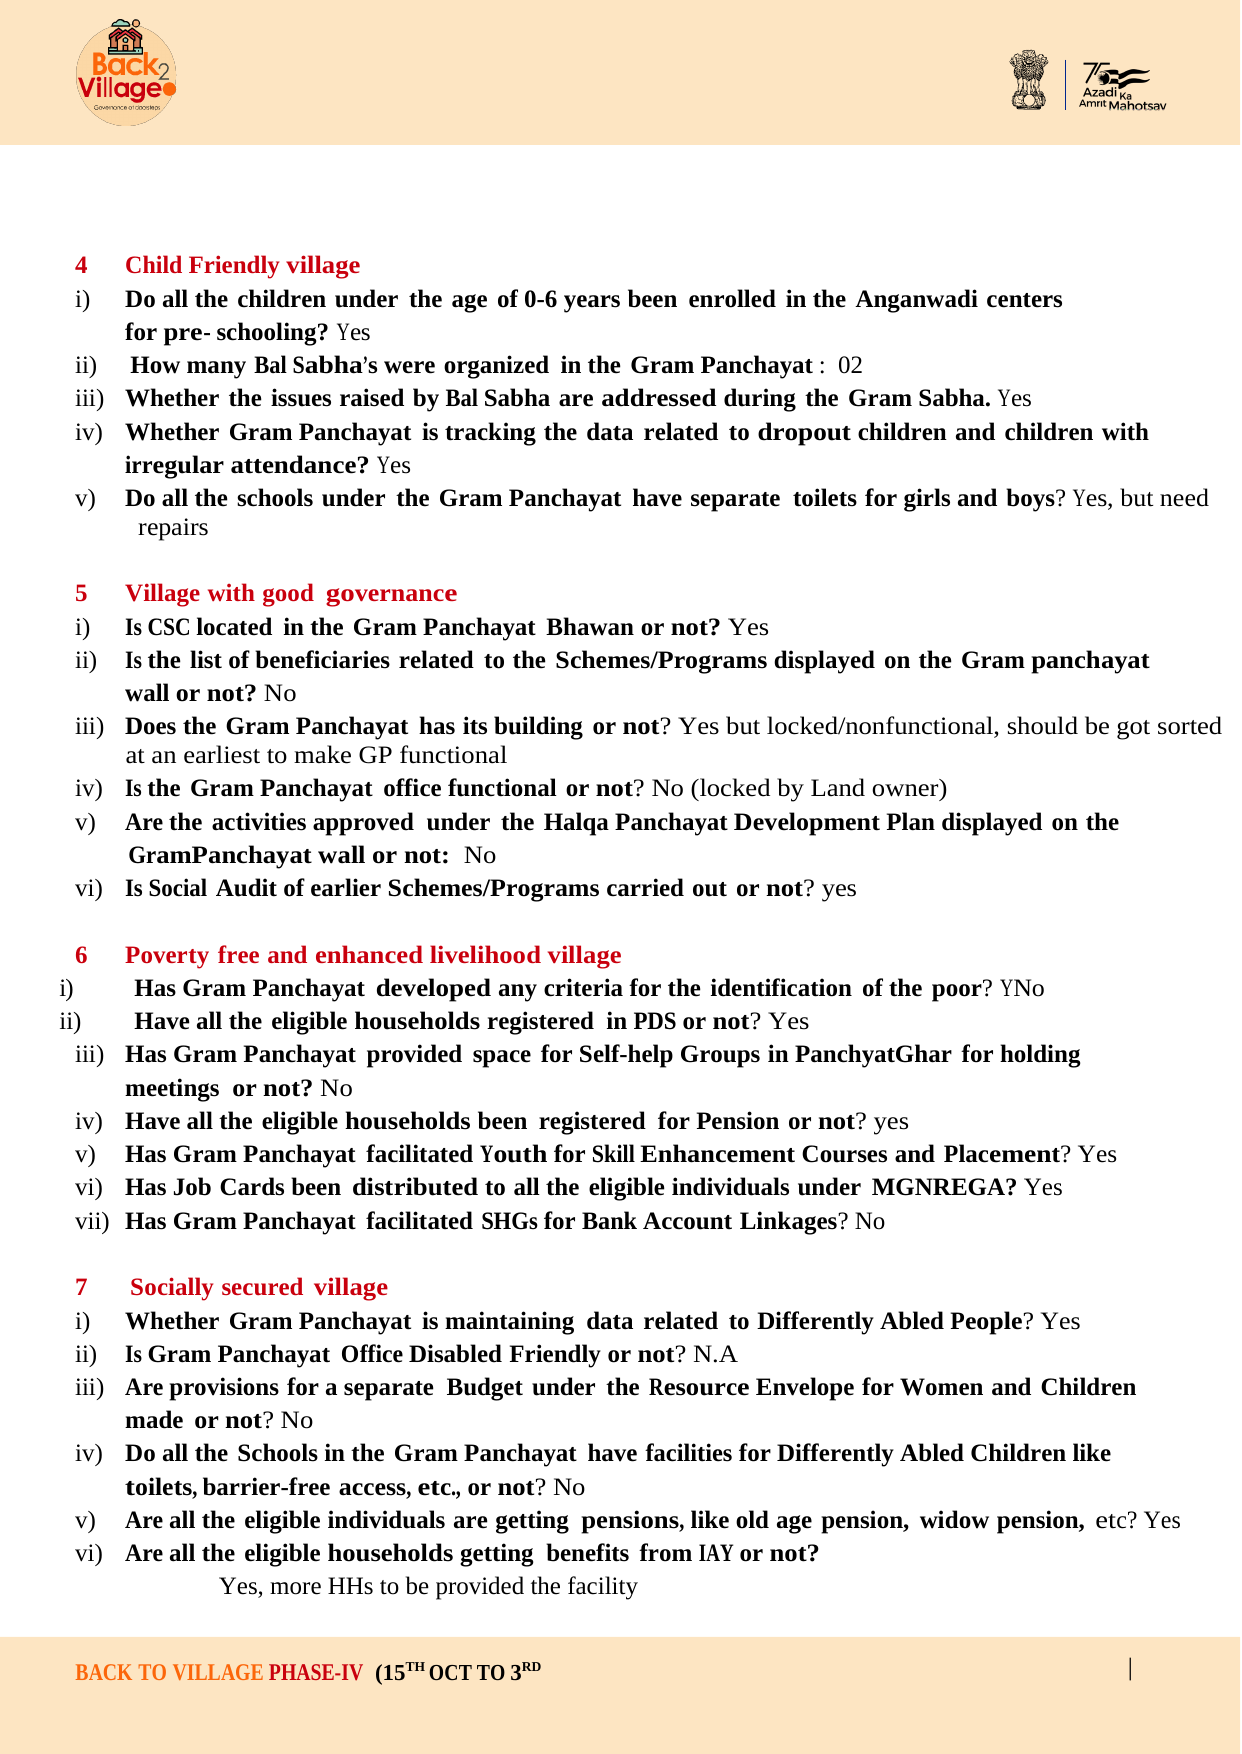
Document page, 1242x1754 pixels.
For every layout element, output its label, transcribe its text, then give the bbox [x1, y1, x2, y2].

text iii) Does the Gram Panchayat has its building or not? Yes but locked/nonfunctional, should be got sorted [75, 711, 1242, 740]
text repairs [75, 512, 1242, 541]
text i) Whether Gram Panchayat is maintaining data related to Differently Abled People? Yes [75, 1306, 1242, 1334]
text ii) Is the list of beneficiaries related to the Schemes/Programs displayed on the Gram panchayat wall or not? No [75, 645, 1167, 707]
picture [74, 17, 177, 126]
text v) Do all the schools under the Gram Panchayat have separate toilets for girls and boys? Yes, but need [75, 483, 1242, 512]
text vi) Has Job Cards been distributed to all the eligible individuals under MGNREGA? Yes [75, 1172, 1242, 1201]
text i) Is CSC located in the Gram Panchayat Bhawan or not? Yes [75, 612, 1242, 641]
text vii) Has Gram Panchayat facilitated SHGs for Bank Account Linkages? No [75, 1206, 1242, 1234]
text iii) Are provisions for a separate Budget under the Resource Envelope for Women and Children made or not? No [75, 1372, 1167, 1434]
list Has Gram Panchayat developed any criteria for the identification of the poor? YNo [59, 973, 1143, 1002]
text 7 Socially secured village [75, 1272, 1242, 1301]
text iii) Whether the issues raised by Bal Sabha are addressed during the Gram Sabha. Yes [75, 383, 1242, 412]
text iv) Whether Gram Panchayat is tracking the data related to dropout children and children with irregular attendance? Yes [75, 417, 1168, 478]
text 4 Child Friendly village [75, 251, 1242, 279]
text 5 Village with good governance [75, 578, 1242, 607]
text iv) Is the Gram Panchayat office functional or not? No (locked by Land owner) [75, 773, 1242, 802]
text v) Has Gram Panchayat facilitated Youth for Skill Enhancement Courses and Placement? Yes [75, 1139, 1242, 1168]
text iv) Have all the eligible households been registered for Pension or not? yes [75, 1106, 1242, 1134]
text v) Are the activities approved under the Halqa Panchayat Development Plan displayed on the [75, 807, 1242, 836]
text vi) Is Social Audit of earlier Schemes/Programs carried out or not? yes [75, 873, 1242, 902]
list Have all the eligible households registered in PDS or not? Yes [59, 1006, 1143, 1035]
text i) Do all the children under the age of 0-6 years been enrolled in the Anganwadi centers for pre- schooling? Yes [75, 284, 1100, 346]
text Yes, more HHs to be provided the facility [0, 1571, 1242, 1600]
text 6 Poverty free and enhanced livelihood village [75, 940, 1242, 969]
text iii) Has Gram Panchayat provided space for Self-help Groups in PanchyatGhar for holding meetings or not? No [75, 1039, 1148, 1101]
text GramPanchayat wall or not: No [75, 840, 1242, 869]
text vi) Are all the eligible households getting benefits from IAY or not? [75, 1538, 1242, 1567]
text v) Are all the eligible individuals are getting pensions, like old age pension, widow pension, etc? Yes [75, 1505, 1242, 1533]
text ii) Is Gram Panchayat Office Disabled Friendly or not? N.A [75, 1339, 1242, 1368]
text iv) Do all the Schools in the Gram Panchayat have facilities for Differently Abled Children like toilets, barrier-free access, etc., or not? No [75, 1438, 1128, 1500]
picture [1007, 47, 1051, 112]
text ii) How many Bal Sabha’s were organized in the Gram Panchayat : 02 [75, 350, 1242, 379]
picture [1076, 57, 1168, 113]
text at an earliest to make GP functional [75, 740, 1242, 769]
